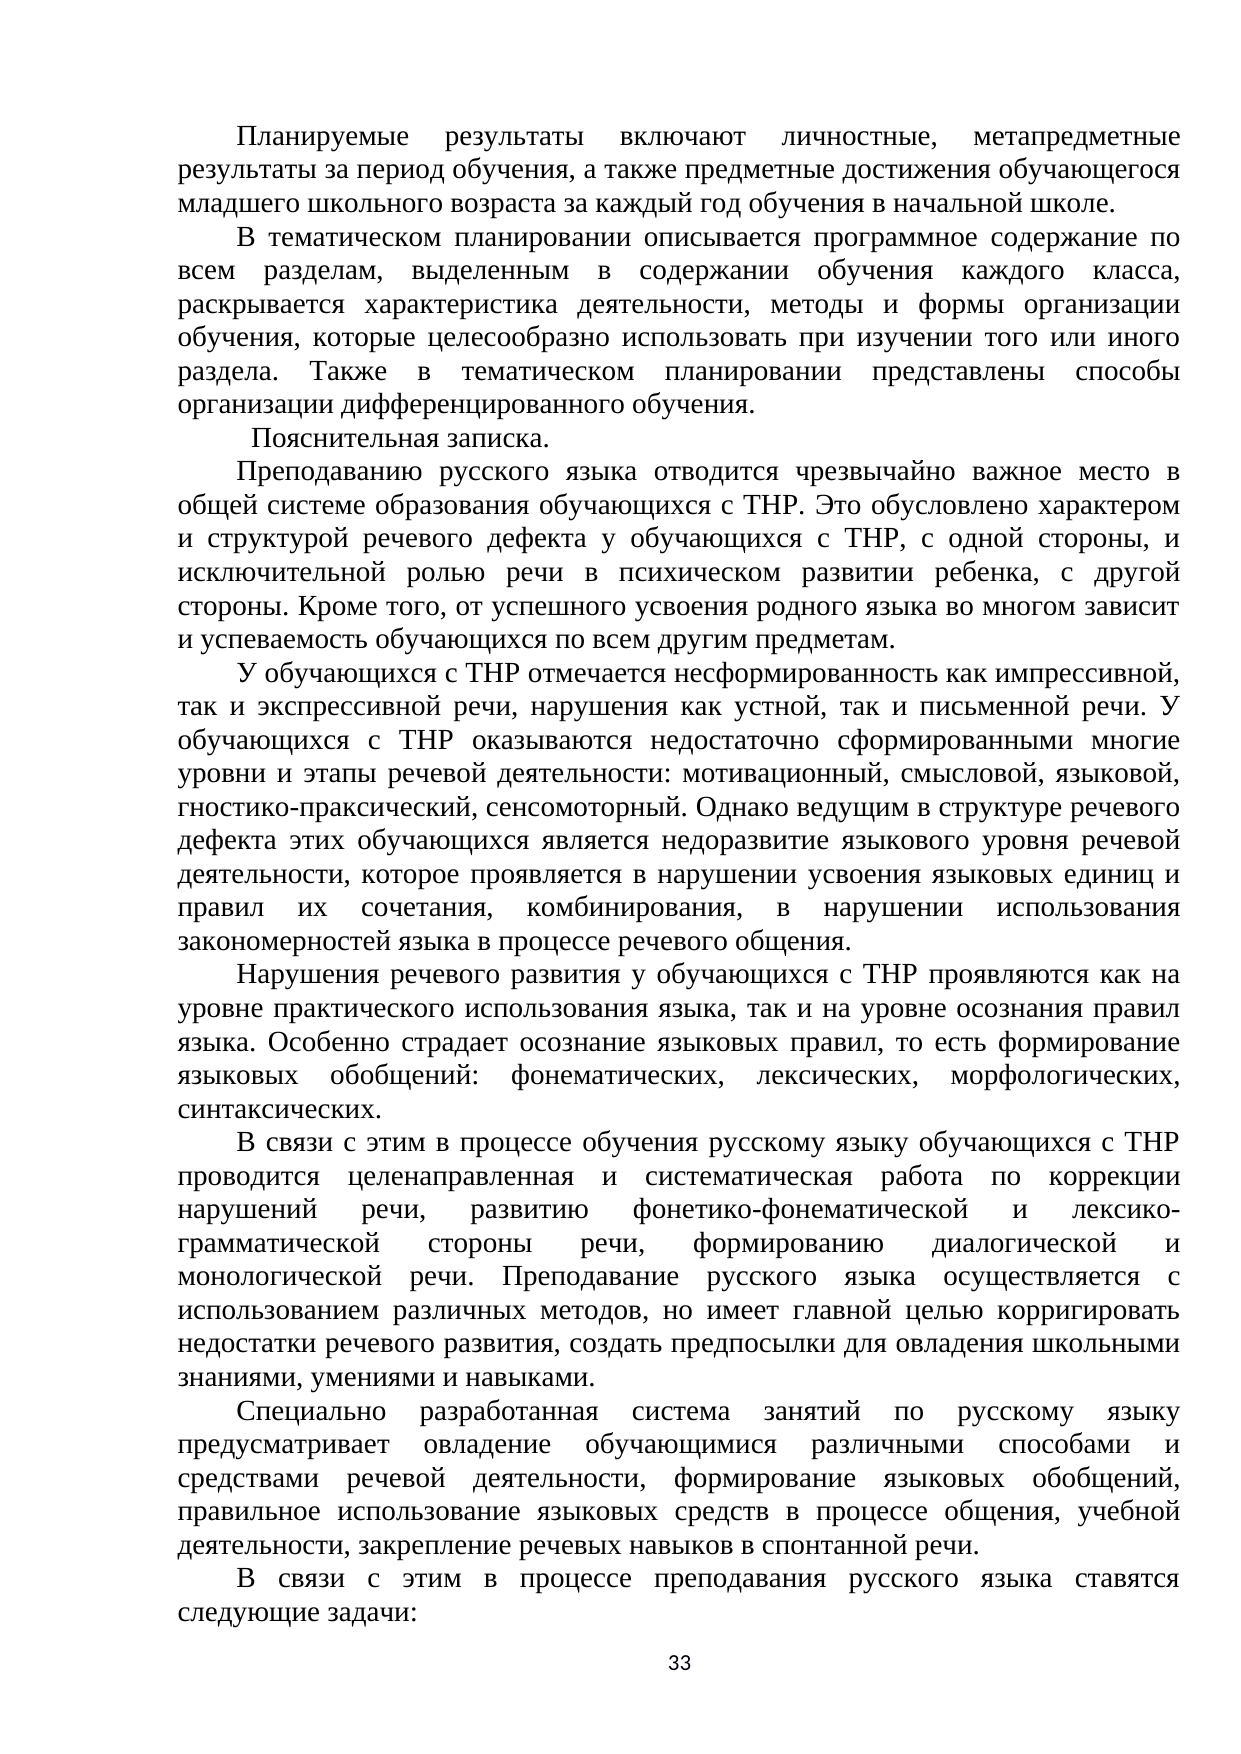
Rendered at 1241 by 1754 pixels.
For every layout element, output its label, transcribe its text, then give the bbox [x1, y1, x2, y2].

text В связи с этим в процессе преподавания русского языка ставятся следующие задачи: [177, 1560, 1181, 1627]
text Преподаванию русского языка отводится чрезвычайно важное место в общей системе образования обучающихся с ТНР. Это обусловлено характером и структурой речевого дефекта у обучающихся с ТНР, с одной стороны, и исключительной ролью речи в психическом развитии ребенка, с другой стороны. Кроме того, от успешного усвоения родного языка во многом зависит и успеваемость обучающихся по всем другим предметам. [177, 453, 1181, 655]
text Планируемые результаты включают личностные, метапредметные результаты за период обучения, а также предметные достижения обучающегося младшего школьного возраста за каждый год обучения в начальной школе. [177, 118, 1181, 219]
text В связи с этим в процессе обучения русскому языку обучающихся с ТНР проводится целенаправленная и систематическая работа по коррекции нарушений речи, развитию фонетико-фонематической и лексико-грамматической стороны речи, формированию диалогической и монологической речи. Преподавание русского языка осуществляется с использованием различных методов, но имеет главной целью корригировать недостатки речевого развития, создать предпосылки для овладения школьными знаниями, умениями и навыками. [177, 1124, 1181, 1393]
text В тематическом планировании описывается программное содержание по всем разделам, выделенным в содержании обучения каждого класса, раскрывается характеристика деятельности, методы и формы организации обучения, которые целесообразно использовать при изучении того или иного раздела. Также в тематическом планировании представлены способы организации дифференцированного обучения. [177, 219, 1181, 420]
text Нарушения речевого развития у обучающихся с ТНР проявляются как на уровне практического использования языка, так и на уровне осознания правил языка. Особенно страдает осознание языковых правил, то есть формирование языковых обобщений: фонематических, лексических, морфологических, синтаксических. [177, 957, 1181, 1124]
text Пояснительная записка. [177, 420, 1181, 453]
text Специально разработанная система занятий по русскому языку предусматривает овладение обучающимися различными способами и средствами речевой деятельности, формирование языковых обобщений, правильное использование языковых средств в процессе общения, учебной деятельности, закрепление речевых навыков в спонтанной речи. [177, 1393, 1181, 1560]
text У обучающихся с ТНР отмечается несформированность как импрессивной, так и экспрессивной речи, нарушения как устной, так и письменной речи. У обучающихся с ТНР оказываются недостаточно сформированными многие уровни и этапы речевой деятельности: мотивационный, смысловой, языковой, гностико-праксический, сенсомоторный. Однако ведущим в структуре речевого дефекта этих обучающихся является недоразвитие языкового уровня речевой деятельности, которое проявляется в нарушении усвоения языковых единиц и правил их сочетания, комбинирования, в нарушении использования закономерностей языка в процессе речевого общения. [177, 655, 1181, 957]
